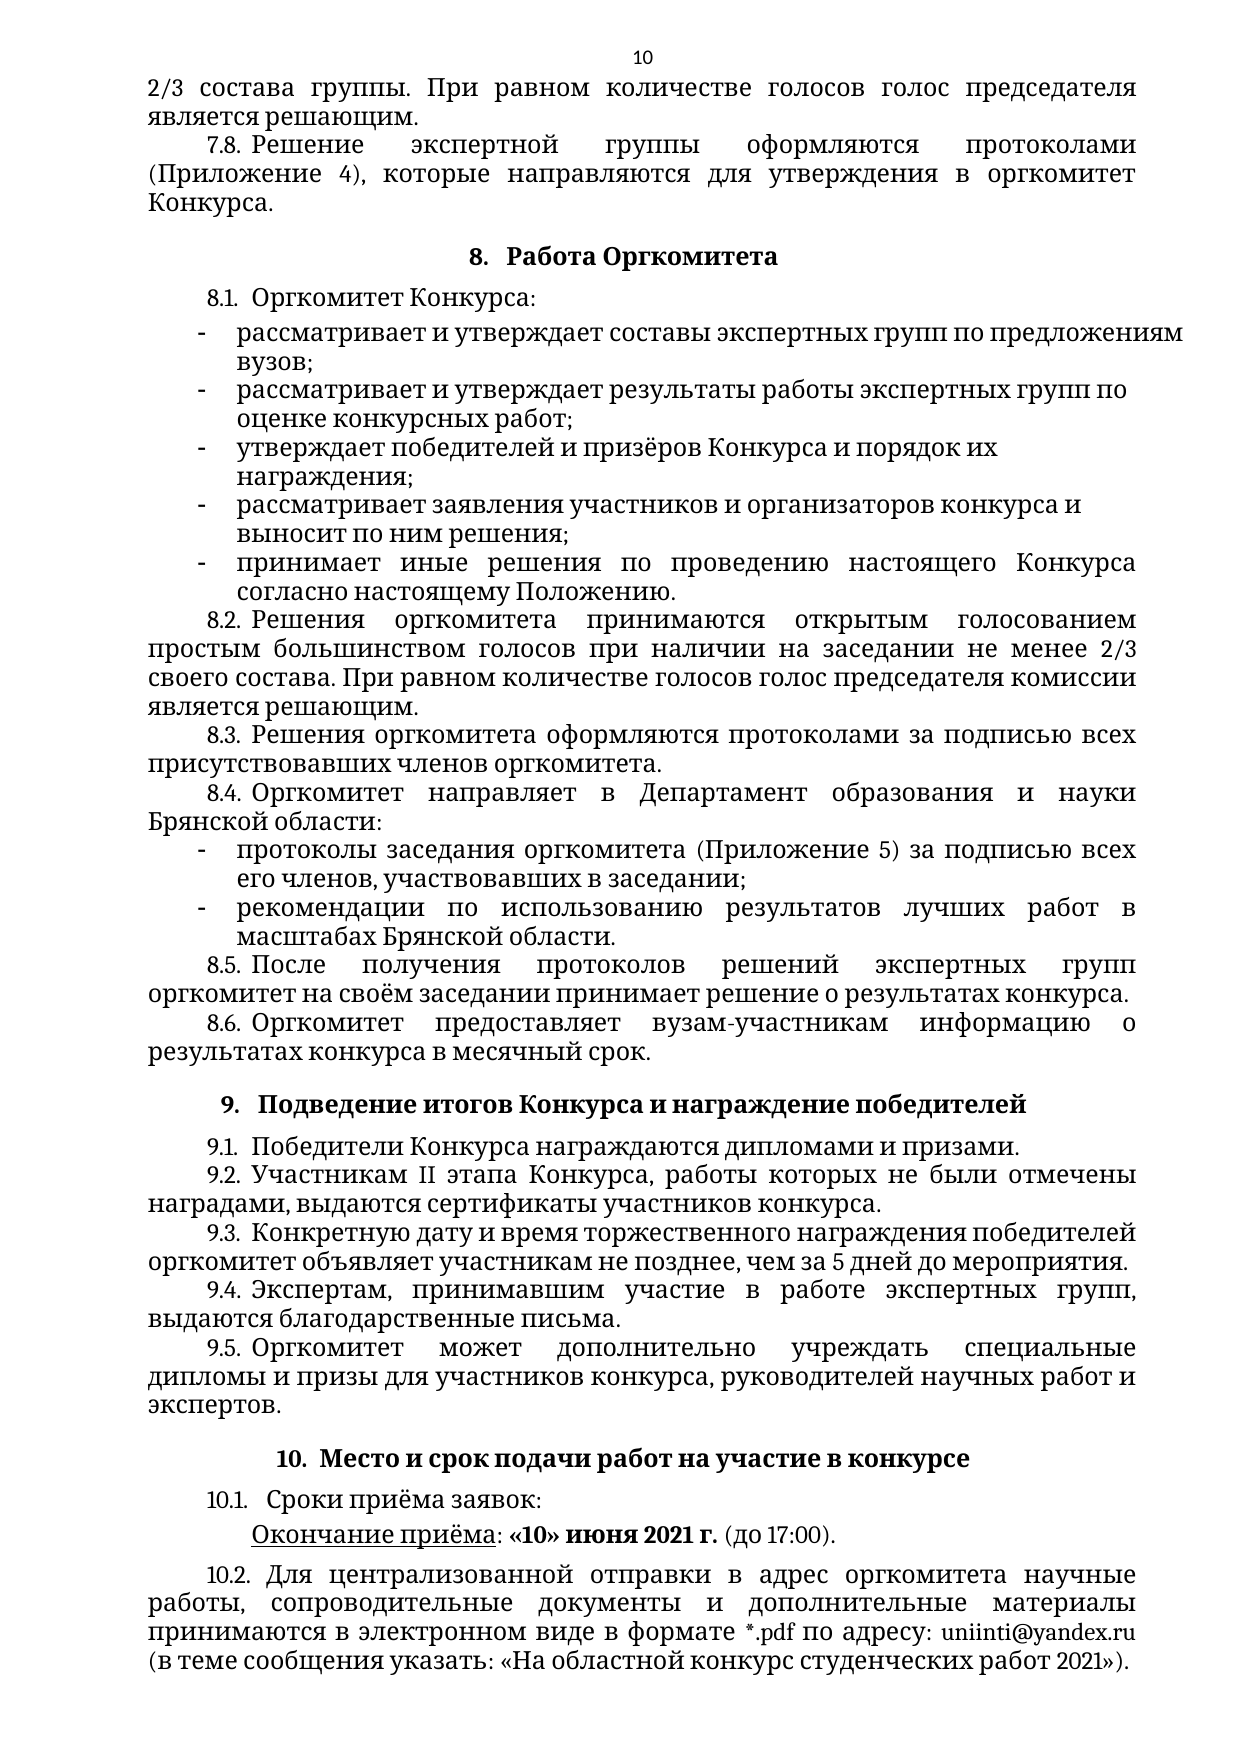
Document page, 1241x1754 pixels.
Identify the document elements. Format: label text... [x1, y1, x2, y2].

list Для централизованной отправки в адрес оргкомитета научные работы, сопроводительные документы и дополнительные материалы принимаются в электронном виде в формате *.pdf по адресу: uniinti@yandex.ru (в теме сообщения указать: «На областной конкурс студенческих работ 2021»). [148, 1561, 1137, 1676]
list принимает иные решения по проведению настоящего Конкурса согласно настоящему Положению. [197, 549, 1137, 606]
list Решение экспертной группы оформляются протоколами (Приложение 4), которые направляются для утверждения в оргкомитет Конкурса. [148, 131, 1137, 218]
list Работа Оргкомитета [111, 243, 1137, 271]
list протоколы заседания оргкомитета (Приложение 5) за подписью всех его членов, участвовавших в заседании; [197, 836, 1137, 894]
list утверждает победителей и призёров Конкурса и порядок их награждения; [197, 434, 1137, 491]
list Оргкомитет предоставляет вузам-участникам информацию о результатах конкурса в месячный срок. [148, 1009, 1137, 1066]
list Сроки приёма заявок: [148, 1486, 1137, 1515]
list Экспертам, принимавшим участие в работе экспертных групп, выдаются благодарственные письма. [148, 1276, 1137, 1334]
list рассматривает и утверждает составы экспертных групп по предложениям вузов; [197, 319, 1196, 376]
list Победители Конкурса награждаются дипломами и призами. [148, 1133, 1137, 1161]
list Подведение итогов Конкурса и награждение победителей [111, 1091, 1137, 1120]
list Решения оргкомитета принимаются открытым голосованием простым большинством голосов при наличии на заседании не менее 2/3 своего состава. При равном количестве голосов голос председателя комиссии является решающим. [148, 606, 1137, 721]
list рекомендации по использованию результатов лучших работ в масштабах Брянской области. [197, 894, 1137, 951]
list Место и срок подачи работ на участие в конкурсе [111, 1445, 1137, 1474]
list Оргкомитет может дополнительно учреждать специальные дипломы и призы для участников конкурса, руководителей научных работ и экспертов. [148, 1334, 1137, 1420]
list Конкретную дату и время торжественного награждения победителей оргкомитет объявляет участникам не позднее, чем за 5 дней до мероприятия. [148, 1219, 1137, 1276]
list Участникам II этапа Конкурса, работы которых не были отмечены наградами, выдаются сертификаты участников конкурса. [148, 1161, 1137, 1219]
list Оргкомитет направляет в Департамент образования и науки Брянской области: [148, 779, 1137, 836]
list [148, 74, 1137, 131]
text Окончание приёма: «10» июня 2021 г. (до 17:00). [251, 1521, 1137, 1550]
list рассматривает заявления участников и организаторов конкурса и выносит по ним решения; [197, 491, 1137, 549]
list Решения оргкомитета оформляются протоколами за подписью всех присутствовавших членов оргкомитета. [148, 721, 1137, 779]
list Оргкомитет Конкурса: [148, 284, 1137, 313]
list После получения протоколов решений экспертных групп оргкомитет на своём заседании принимает решение о результатах конкурса. [148, 951, 1137, 1009]
list рассматривает и утверждает результаты работы экспертных групп по оценке конкурсных работ; [197, 376, 1137, 434]
